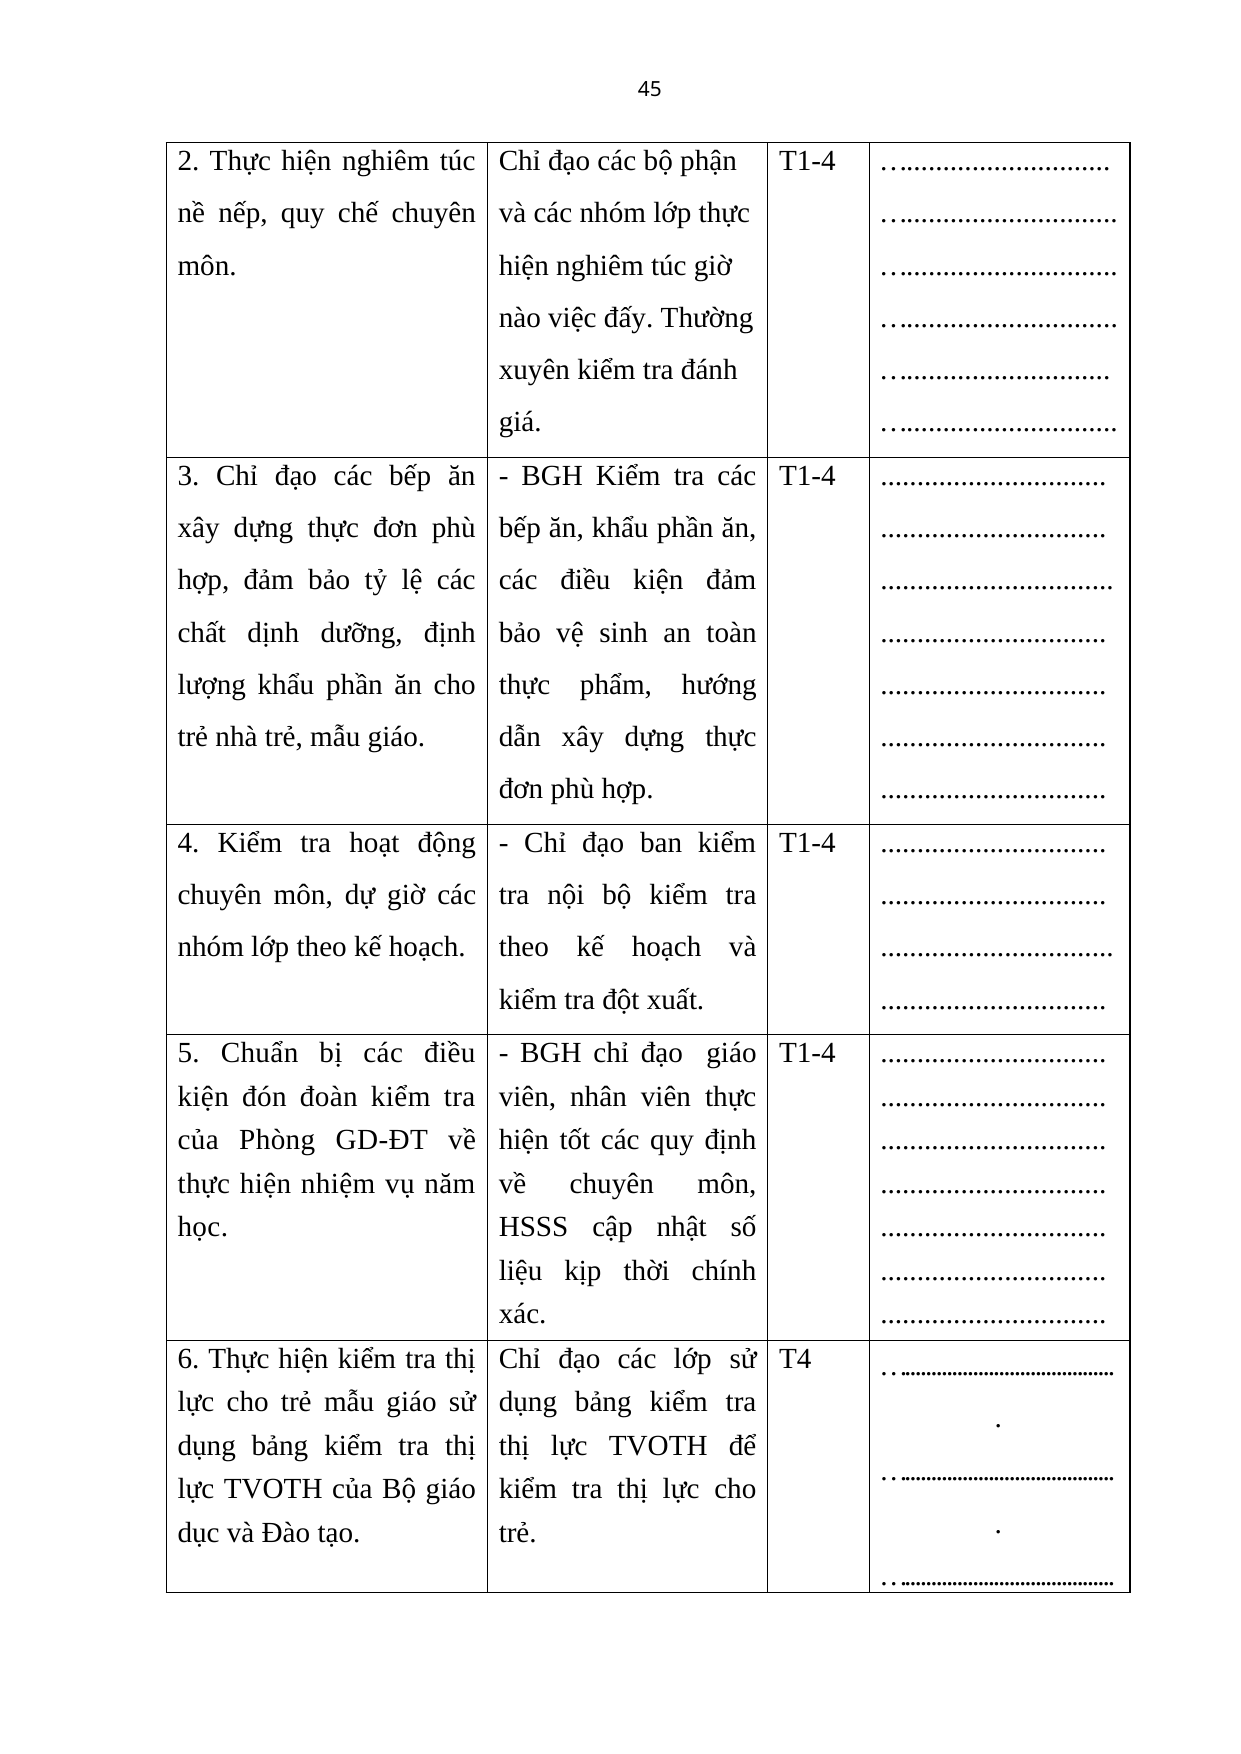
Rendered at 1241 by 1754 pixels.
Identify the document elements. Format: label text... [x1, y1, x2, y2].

table_cell - BGH Kiểm tra các bếp ăn, khẩu phần ăn, các điều kiện đảm bảo vệ sinh an toàn thực phẩm, hướng dẫn xây dựng thực đơn phù hợp. [488, 458, 767, 824]
table_cell - Chỉ đạo ban kiểm tra nội bộ kiểm tra theo kế hoạch và kiểm tra đột xuất. [488, 825, 767, 1034]
table_cell 4. Kiểm tra hoạt động chuyên môn, dự giờ các nhóm lớp theo kế hoạch. [167, 825, 487, 1034]
table_cell Chỉ đạo các bộ phận và các nhóm lớp thực hiện nghiêm túc giờ nào việc đấy. Thường xuyên kiểm tra đánh giá. [488, 143, 767, 457]
table_cell T4 [768, 1341, 869, 1592]
table_cell 5. Chuẩn bị các điều kiện đón đoàn kiểm tra của Phòng GD-ĐT về thực hiện nhiệm vụ năm học. [167, 1035, 487, 1340]
table_cell Chỉ đạo các lớp sử dụng bảng kiểm tra thị lực TVOTH để kiểm tra thị lực cho trẻ. [488, 1341, 767, 1592]
table_cell T1-4 [768, 825, 869, 1034]
table_cell ............................... ............................... ................................ ............................... ............................... ............................... ............................... [870, 458, 1129, 824]
table_cell T1-4 [768, 143, 869, 457]
table_cell 6. Thực hiện kiểm tra thị lực cho trẻ mẫu giáo sử dụng bảng kiểm tra thị lực TVOTH của Bộ giáo dục và Đào tạo. [167, 1341, 487, 1592]
table_cell T1-4 [768, 458, 869, 824]
table_cell 3. Chỉ đạo các bếp ăn xây dựng thực đơn phù hợp, đảm bảo tỷ lệ các chất dịnh dưỡng, định lượng khẩu phần ăn cho trẻ nhà trẻ, mẫu giáo. [167, 458, 487, 824]
table_cell 2. Thực hiện nghiêm túc nề nếp, quy chế chuyên môn. [167, 143, 487, 457]
table_cell ............................... ............................... ............................... ............................... ............................... ............................... ............................... [870, 1035, 1129, 1340]
table_cell T1-4 [768, 1035, 869, 1340]
table_cell …............................ …............................. …............................. …............................. …............................ …............................. [870, 143, 1129, 457]
table_cell - BGH chỉ đạo giáo viên, nhân viên thực hiện tốt các quy định về chuyên môn, HSSS cập nhật số liệu kịp thời chính xác. [488, 1035, 767, 1340]
table_cell ............................... ............................... ................................ ............................... [870, 825, 1129, 1034]
